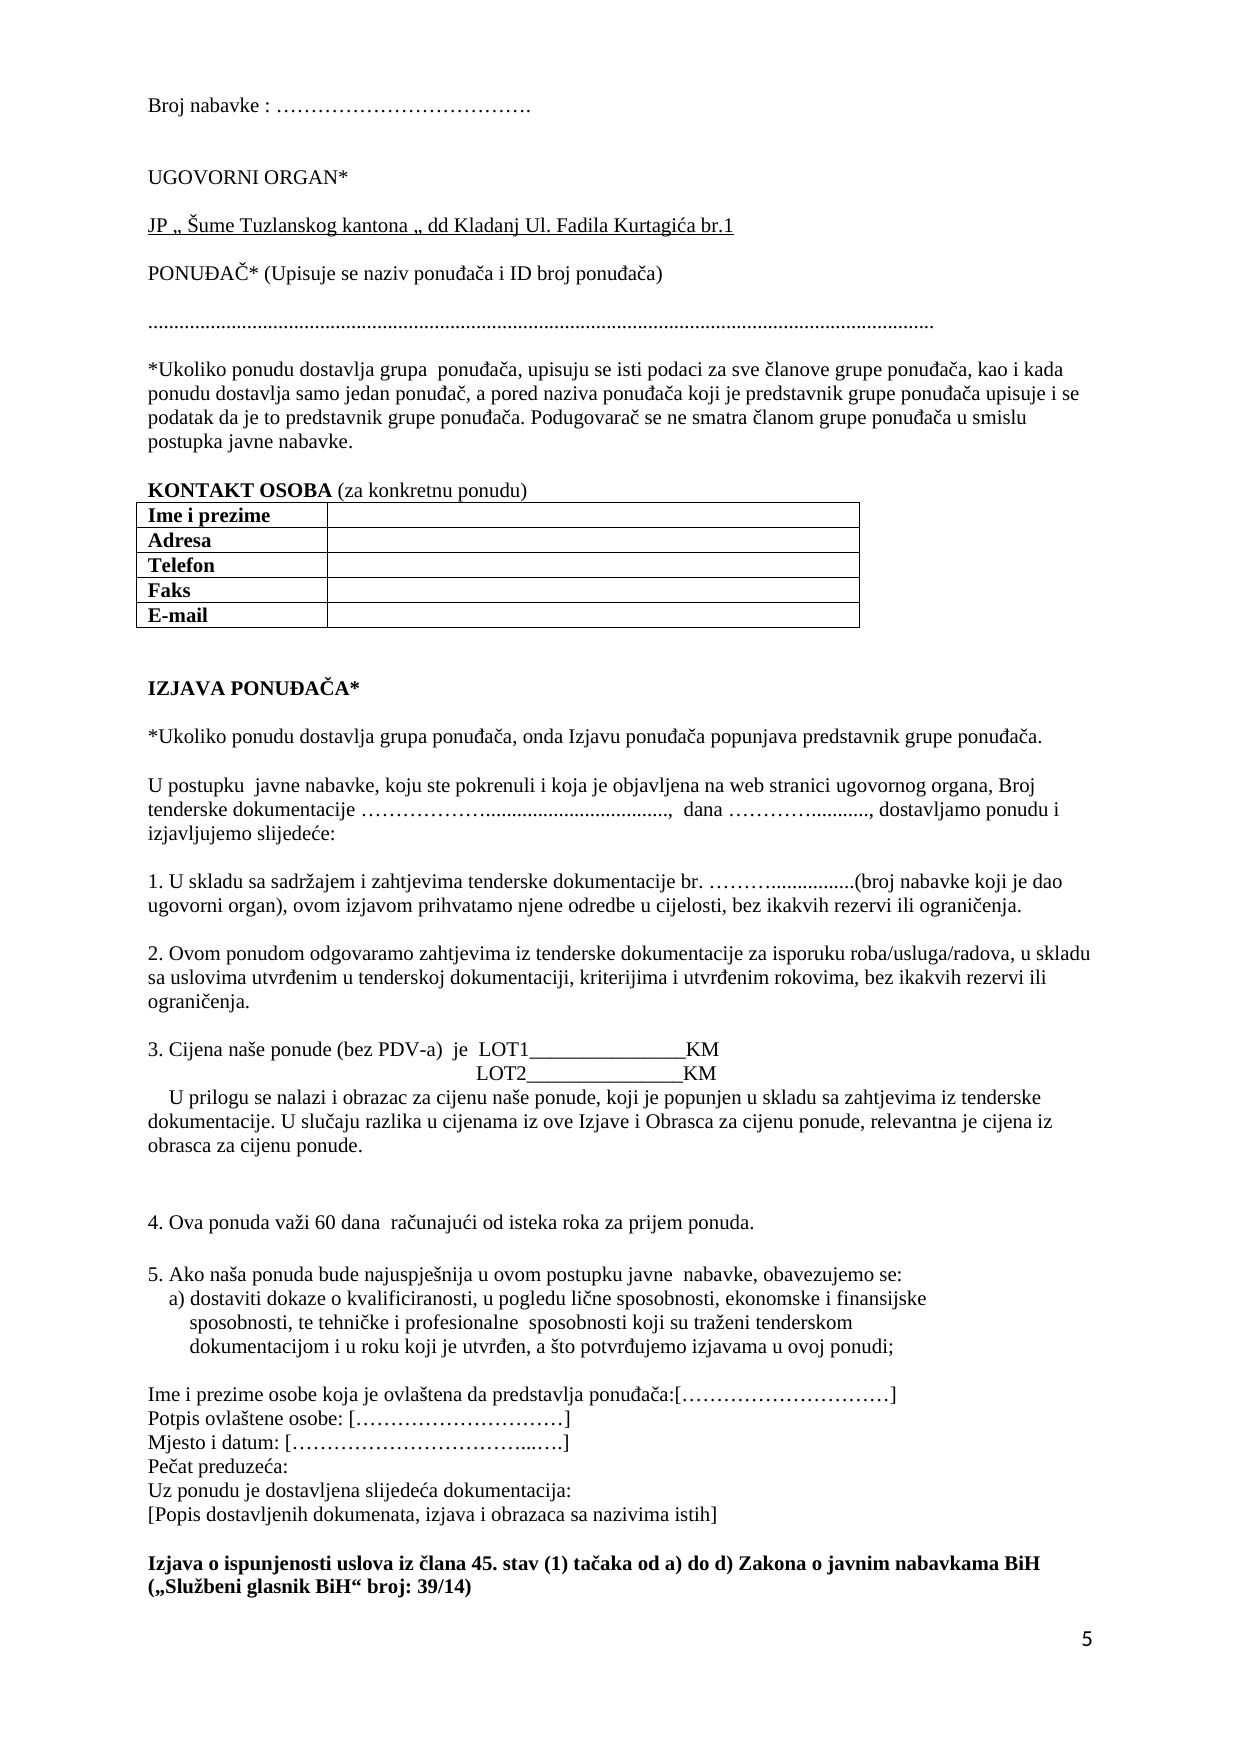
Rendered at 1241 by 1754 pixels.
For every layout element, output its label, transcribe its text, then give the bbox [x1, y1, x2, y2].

text IZJAVA PONUĐAČA* [148, 676, 1092, 700]
text ....................................................................................................................................................... [148, 309, 1092, 333]
text U prilogu se nalazi i obrazac za cijenu naše ponude, koji je popunjen u skladu sa zahtjevima iz tenderske dokumentacije. U slučaju razlika u cijenama iz ove Izjave i Obrasca za cijenu ponude, relevantna je cijena iz obrasca za cijenu ponude. [148, 1085, 1092, 1157]
table_header [328, 503, 859, 527]
text *Ukoliko ponudu dostavlja grupa ponuđača, onda Izjavu ponuđača popunjava predstavnik grupe ponuđača. [148, 724, 1092, 748]
text UGOVORNI ORGAN* [148, 165, 1092, 189]
table_cell Faks [137, 578, 327, 602]
text 1. U skladu sa sadržajem i zahtjevima tenderske dokumentacije br. ………................(broj nabavke koji je dao ugovorni organ), ovom izjavom prihvatamo njene odredbe u cijelosti, bez ikakvih rezervi ili ograničenja. [148, 869, 1092, 917]
text Mjesto i datum: [……………………………...….] [148, 1430, 1092, 1454]
table_cell Telefon [137, 553, 327, 577]
text a) dostaviti dokaze o kvalificiranosti, u pogledu lične sposobnosti, ekonomske i finansijske [148, 1286, 1092, 1310]
table_header Ime i prezime [137, 503, 327, 527]
table_cell [328, 553, 859, 577]
text LOT2_______________KM [148, 1061, 1092, 1085]
text *Ukoliko ponudu dostavlja grupa ponuđača, upisuju se isti podaci za sve članove grupe ponuđača, kao i kada ponudu dostavlja samo jedan ponuđač, a pored naziva ponuđača koji je predstavnik grupe ponuđača upisuje i se podatak da je to predstavnik grupe ponuđača. Podugovarač se ne smatra članom grupe ponuđača u smislu postupka javne nabavke. [148, 357, 1092, 453]
table_cell E-mail [137, 603, 327, 627]
table_cell [328, 603, 859, 627]
text Uz ponudu je dostavljena slijedeća dokumentacija: [148, 1478, 1092, 1502]
table_cell Adresa [137, 528, 327, 552]
text KONTAKT OSOBA (za konkretnu ponudu) [148, 477, 1092, 502]
text Ime i prezime osobe koja je ovlaštena da predstavlja ponuđača:[…………………………] [148, 1382, 1092, 1406]
text dokumentacijom i u roku koji je utvrđen, a što potvrđujemo izjavama u ovoj ponudi; [148, 1334, 1092, 1358]
table_cell [328, 578, 859, 602]
text 4. Ova ponuda važi 60 dana računajući od isteka roka za prijem ponuda. [148, 1209, 1092, 1234]
text sposobnosti, te tehničke i profesionalne sposobnosti koji su traženi tenderskom [148, 1310, 1092, 1334]
text U postupku javne nabavke, koju ste pokrenuli i koja je objavljena na web stranici ugovornog organa, Broj tenderske dokumentacije ………………..................................., dana …………..........., dostavljamo ponudu i izjavljujemo slijedeće: [148, 772, 1092, 845]
text 5. Ako naša ponuda bude najuspješnija u ovom postupku javne nabavke, obavezujemo se: [148, 1262, 1092, 1286]
text 3. Cijena naše ponude (bez PDV-a) je LOT1_______________KM [148, 1037, 1092, 1061]
text 2. Ovom ponudom odgovaramo zahtjevima iz tenderske dokumentacije za isporuku roba/usluga/radova, u skladu sa uslovima utvrđenim u tenderskoj dokumentaciji, kriterijima i utvrđenim rokovima, bez ikakvih rezervi ili ograničenja. [148, 941, 1092, 1013]
text JP „ Šume Tuzlanskog kantona „ dd Kladanj Ul. Fadila Kurtagića br.1 [148, 213, 1092, 237]
text Pečat preduzeća: [148, 1454, 1092, 1478]
text [Popis dostavljenih dokumenata, izjava i obrazaca sa nazivima istih] [148, 1502, 1092, 1526]
text Broj nabavke : ………………………………. [148, 92, 1092, 117]
table_cell [328, 528, 859, 552]
text Potpis ovlaštene osobe: […………………………] [148, 1406, 1092, 1430]
text PONUĐAČ* (Upisuje se naziv ponuđača i ID broj ponuđača) [148, 261, 1092, 285]
text Izjava o ispunjenosti uslova iz člana 45. stav (1) tačaka od a) do d) Zakona o javnim nabavkama BiH („Službeni glasnik BiH“ broj: 39/14) [148, 1550, 1092, 1598]
